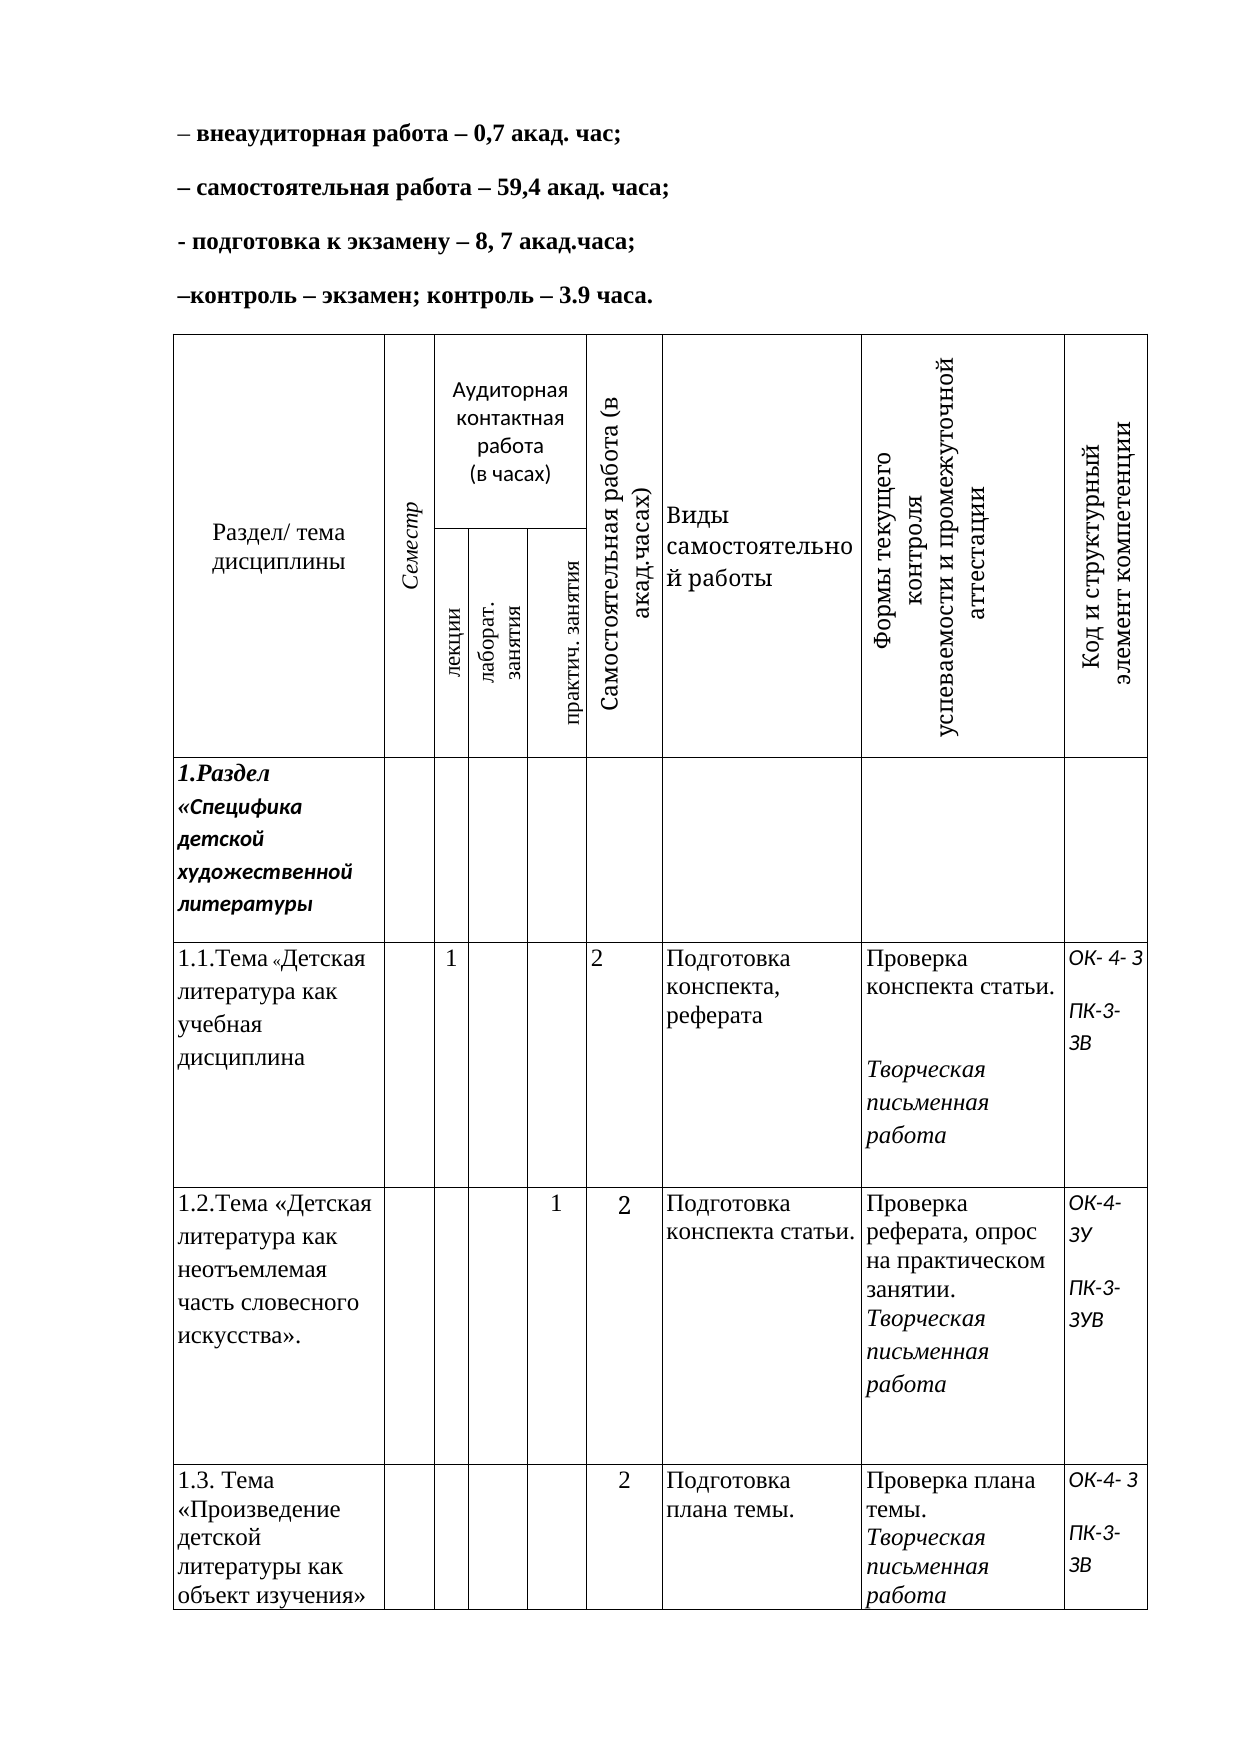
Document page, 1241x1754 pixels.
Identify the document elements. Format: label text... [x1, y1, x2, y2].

table_cell [385, 1465, 434, 1609]
table_cell 2 [587, 943, 662, 1187]
table_cell практич. занятия [528, 529, 586, 757]
table_cell [385, 758, 434, 942]
table_cell [528, 758, 586, 942]
table_cell лекции [435, 529, 468, 757]
table_cell лаборат. занятия [469, 529, 527, 757]
table_cell 2 [587, 1465, 662, 1609]
table_cell Проверка конспекта статьи. Творческая письменная работа [862, 943, 1064, 1187]
table_header Формы текущего контроля успеваемости и промежуточной аттестации [862, 335, 1064, 757]
table_cell 2 [587, 1188, 662, 1464]
table_cell [435, 1465, 468, 1609]
text –контроль – экзамен; контроль – 3.9 часа. [177, 280, 1152, 308]
table_cell [587, 758, 662, 942]
table_header Код и структурный элемент компетенции [1065, 335, 1147, 757]
table_cell [469, 1188, 527, 1464]
table_cell [528, 943, 586, 1187]
table_cell [862, 758, 1064, 942]
table_cell [528, 1465, 586, 1609]
table_cell 1 [528, 1188, 586, 1464]
table_cell 1.2.Тема «Детская литература как неотъемлемая часть словесного искусства». [174, 1188, 384, 1464]
table_cell Подготовка плана темы. [663, 1465, 861, 1609]
table_cell [435, 758, 468, 942]
text – самостоятельная работа – 59,4 акад. часа; [177, 172, 1152, 201]
table_header Самостоятельная работа (в акад.часах) [587, 335, 662, 757]
table_cell 1.3. Тема «Произведение детской литературы как объект изучения» [174, 1465, 384, 1609]
table_cell [469, 943, 527, 1187]
table_cell ОК- 4- З ПК-3-ЗВ [1065, 943, 1147, 1187]
table_cell Подготовка конспекта статьи. [663, 1188, 861, 1464]
table_header Семестр [385, 335, 434, 757]
table_cell [385, 943, 434, 1187]
table_cell [1065, 758, 1147, 942]
text – внеаудиторная работа – 0,7 акад. час; [177, 118, 1152, 147]
table_cell Проверка плана темы. Творческая письменная работа [862, 1465, 1064, 1609]
table_cell ОК-4-ЗУ ПК-3-ЗУВ [1065, 1188, 1147, 1464]
table_header Виды самостоятельной работы [663, 335, 861, 757]
table_cell Проверка реферата, опрос на практическом занятии. Творческая письменная работа [862, 1188, 1064, 1464]
table_header Аудиторная контактная работа (в часах) [435, 335, 586, 528]
table_cell 1 [435, 943, 468, 1187]
table_cell [435, 1188, 468, 1464]
text - подготовка к экзамену – 8, 7 акад.часа; [177, 226, 1152, 254]
table_cell [469, 758, 527, 942]
table_cell [663, 758, 861, 942]
table_cell ОК-4- З ПК-3-ЗВ [1065, 1465, 1147, 1609]
table_cell 1.Раздел «Специфика детской художественной литературы [174, 758, 384, 942]
table_header Раздел/ тема дисциплины [174, 335, 384, 757]
table_cell 1.1.Тема «Детская литература как учебная дисциплина [174, 943, 384, 1187]
table_cell [385, 1188, 434, 1464]
table_cell Подготовка конспекта, реферата [663, 943, 861, 1187]
table_cell [469, 1465, 527, 1609]
